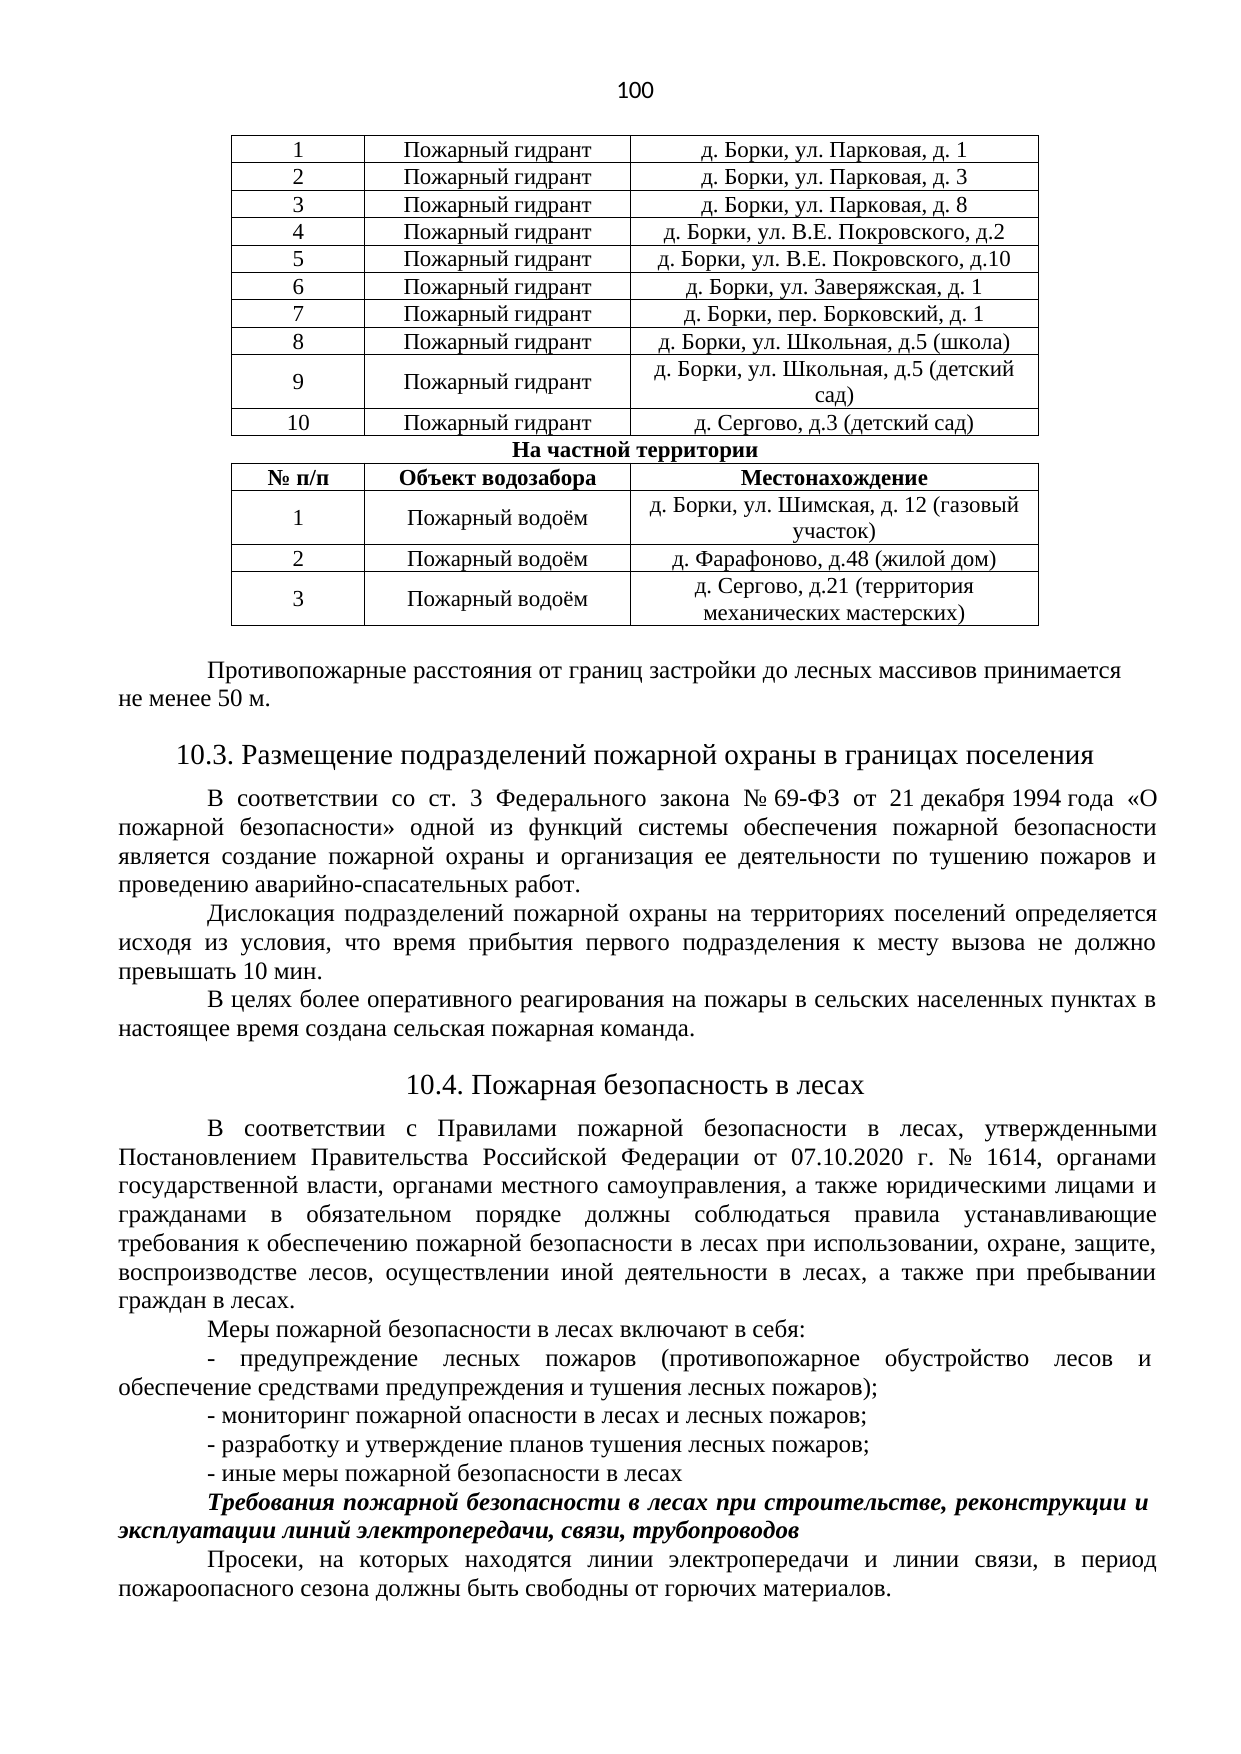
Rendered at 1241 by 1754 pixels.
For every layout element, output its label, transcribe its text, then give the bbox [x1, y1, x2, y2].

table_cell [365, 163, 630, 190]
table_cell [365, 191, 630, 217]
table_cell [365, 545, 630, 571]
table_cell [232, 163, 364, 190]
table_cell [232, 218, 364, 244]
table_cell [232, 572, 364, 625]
text - иные меры пожарной безопасности в лесах [118, 1458, 1158, 1487]
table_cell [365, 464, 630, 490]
text - предупреждение лесных пожаров (противопожарное обустройство лесов и обеспечение средствами предупреждения и тушения лесных пожаров); [118, 1343, 1152, 1401]
text 10.3. Размещение подразделений пожарной охраны в границах поселения [118, 737, 1152, 771]
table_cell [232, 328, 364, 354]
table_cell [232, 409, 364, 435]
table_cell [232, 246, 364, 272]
text В соответствии со ст. 3 Федерального закона № 69-ФЗ от 21 декабря 1994 года «О пожарной безопасности» одной из функций системы обеспечения пожарной безопасности является создание пожарной охраны и организация ее деятельности по тушению пожаров и проведению аварийно-спасательных работ. [118, 783, 1158, 898]
text Просеки, на которых находятся линии электропередачи и линии связи, в период пожароопасного сезона должны быть свободны от горючих материалов. [118, 1544, 1158, 1602]
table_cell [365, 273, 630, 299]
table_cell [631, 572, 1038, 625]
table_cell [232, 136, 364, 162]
text В соответствии с Правилами пожарной безопасности в лесах, утвержденными Постановлением Правительства Российской Федерации от 07.10.2020 г. № 1614, органами государственной власти, органами местного самоуправления, а также юридическими лицами и гражданами в обязательном порядке должны соблюдаться правила устанавливающие требования к обеспечению пожарной безопасности в лесах при использовании, охране, защите, воспроизводстве лесов, осуществлении иной деятельности в лесах, а также при пребывании граждан в лесах. [118, 1113, 1158, 1314]
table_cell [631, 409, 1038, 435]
text Требования пожарной безопасности в лесах при строительстве, реконструкции и эксплуатации линий электропередачи, связи, трубопроводов [118, 1487, 1152, 1544]
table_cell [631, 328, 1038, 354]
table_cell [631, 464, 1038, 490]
text 10.4. Пожарная безопасность в лесах [118, 1067, 1152, 1101]
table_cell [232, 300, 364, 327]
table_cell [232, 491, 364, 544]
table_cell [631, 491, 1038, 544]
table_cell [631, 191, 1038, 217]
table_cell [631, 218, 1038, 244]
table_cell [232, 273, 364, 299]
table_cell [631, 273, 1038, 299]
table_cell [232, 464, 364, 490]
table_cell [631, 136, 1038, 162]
text Противопожарные расстояния от границ застройки до лесных массивов принимается не менее 50 м. [118, 655, 1122, 712]
text - мониторинг пожарной опасности в лесах и лесных пожаров; [118, 1401, 1152, 1429]
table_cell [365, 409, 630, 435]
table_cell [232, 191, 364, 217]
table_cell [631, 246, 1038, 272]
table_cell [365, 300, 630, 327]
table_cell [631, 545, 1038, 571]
text Дислокация подразделений пожарной охраны на территориях поселений определяется исходя из условия, что время прибытия первого подразделения к месту вызова не должно превышать 10 мин. [118, 898, 1158, 984]
text Меры пожарной безопасности в лесах включают в себя: [118, 1314, 1152, 1343]
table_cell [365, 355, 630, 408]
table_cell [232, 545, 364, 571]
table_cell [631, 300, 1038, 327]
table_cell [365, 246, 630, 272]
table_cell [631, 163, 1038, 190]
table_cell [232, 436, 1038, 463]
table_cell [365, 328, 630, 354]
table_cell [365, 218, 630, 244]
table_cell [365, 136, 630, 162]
text В целях более оперативного реагирования на пожары в сельских населенных пунктах в настоящее время создана сельская пожарная команда. [118, 984, 1158, 1042]
text - разработку и утверждение планов тушения лесных пожаров; [118, 1429, 1152, 1458]
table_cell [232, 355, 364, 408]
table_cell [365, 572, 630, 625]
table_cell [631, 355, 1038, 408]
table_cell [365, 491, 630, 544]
